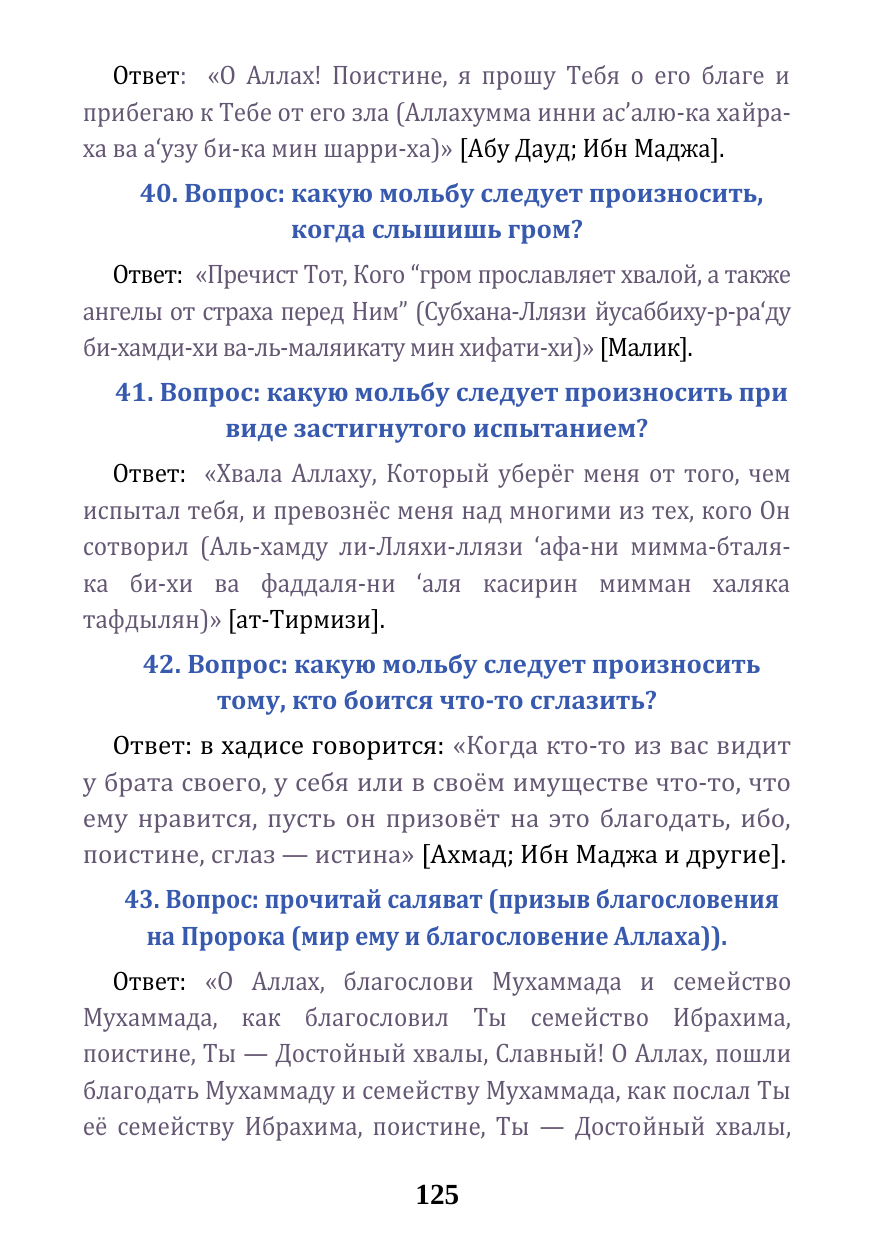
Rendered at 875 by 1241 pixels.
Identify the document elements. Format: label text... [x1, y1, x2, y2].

text Ответ: в хадисе говорится: «Когда кто-то из вас видит у брата своего, у себя или в своём имуществе что-то, что ему нравится, пусть он призовёт на это благодать, ибо, поистине, сглаз — истина» [Ахмад; Ибн Маджа и другие]. [83, 729, 791, 870]
text Ответ: «Пречист Тот, Кого “гром прославляет хвалой, а также ангелы от страха перед Ним” (Субхана-Ллязи йусаббиху-р-ра‘ду би-хамди-хи ва-ль-маляикату мин хифати-хи)» [Малик]. [83, 258, 791, 363]
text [83, 964, 791, 1142]
subtitle 43. Вопрос: прочитай саляват (призыв благословения на Пророка (мир ему и благословение Аллаха)). [83, 883, 791, 951]
subtitle 42. Вопрос: какую мольбу следует произносить тому, кто боится что-то сглазить? [83, 648, 791, 716]
text Ответ: «Хвала Аллаху, Который уберёг меня от того, чем испытал тебя, и превознёс меня над многими из тех, кого Он сотворил (Аль-хамду ли-Лляхи-ллязи ‘афа-ни мимма-бталя-ка би-хи ва фаддаля-ни ‘аля касирин мимман халяка тафдылян)» [ат-Тирмизи]. [83, 457, 791, 634]
subtitle 41. Вопрос: какую мольбу следует произносить при виде застигнутого испытанием? [83, 376, 791, 444]
subtitle 40. Вопрос: какую мольбу следует произносить, когда слышишь гром? [83, 177, 791, 245]
text Ответ: «О Аллах! Поистине, я прошу Тебя о его благе и прибегаю к Тебе от его зла (Аллахумма инни ас’алю-ка хайра-ха ва а‘узу би-ка мин шарри-ха)» [Абу Дауд; Ибн Маджа]. [83, 59, 791, 164]
